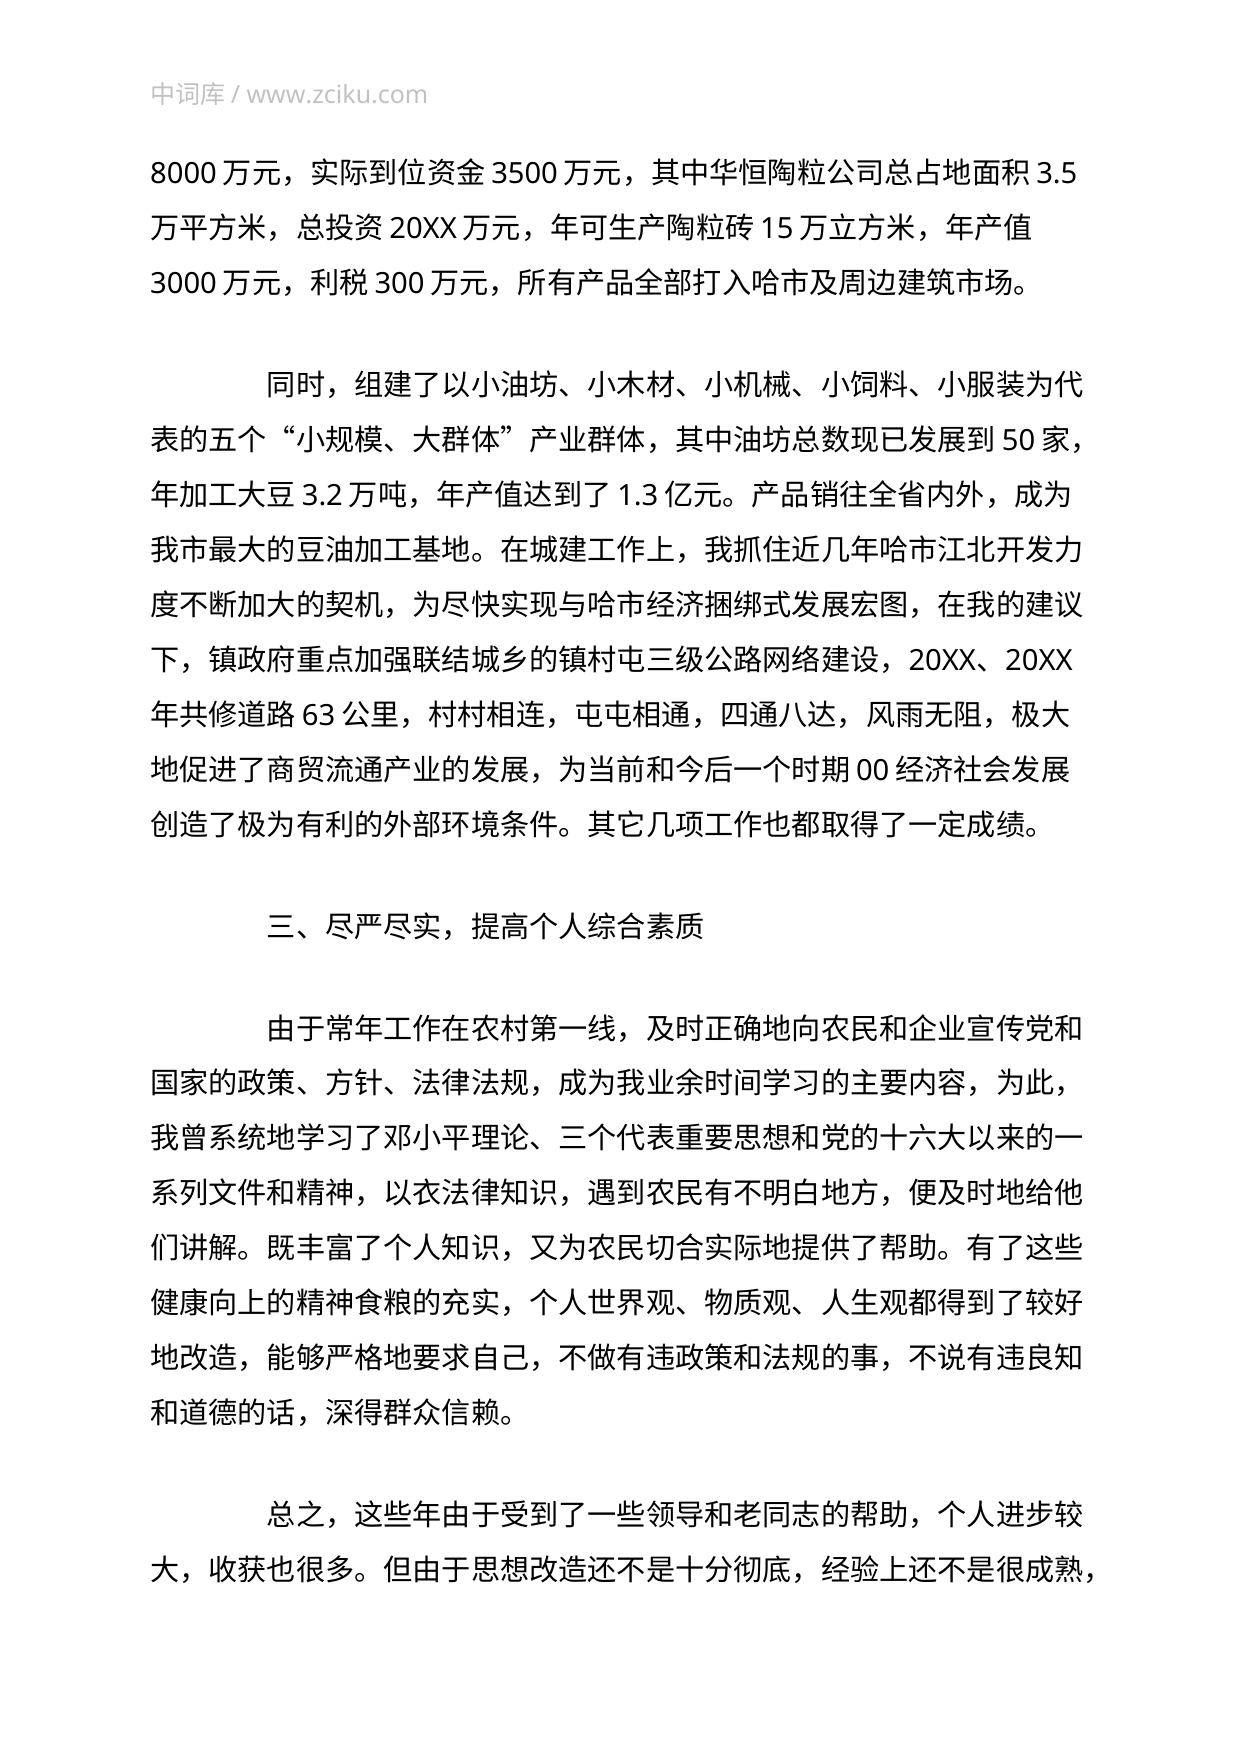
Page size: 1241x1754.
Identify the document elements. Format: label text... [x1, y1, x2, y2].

text 同时，组建了以小油坊、小木材、小机械、小饲料、小服装为代表的五个“小规模、大群体”产业群体，其中油坊总数现已发展到50家，年加工大豆3.2万吨，年产值达到了1.3亿元。产品销往全省内外，成为我市最大的豆油加工基地。在城建工作上，我抓住近几年哈市江北开发力度不断加大的契机，为尽快实现与哈市经济捆绑式发展宏图，在我的建议下，镇政府重点加强联结城乡的镇村屯三级公路网络建设，20XX、20XX年共修道路63公里，村村相连，屯屯相通，四通八达，风雨无阻，极大地促进了商贸流通产业的发展，为当前和今后一个时期00经济社会发展创造了极为有利的外部环境条件。其它几项工作也都取得了一定成绩。 [150, 362, 1090, 844]
text 由于常年工作在农村第一线，及时正确地向农民和企业宣传党和国家的政策、方针、法律法规，成为我业余时间学习的主要内容，为此，我曾系统地学习了邓小平理论、三个代表重要思想和党的十六大以来的一系列文件和精神，以衣法律知识，遇到农民有不明白地方，便及时地给他们讲解。既丰富了个人知识，又为农民切合实际地提供了帮助。有了这些健康向上的精神食粮的充实，个人世界观、物质观、人生观都得到了较好地改造，能够严格地要求自己，不做有违政策和法规的事，不说有违良知和道德的话，深得群众信赖。 [150, 1005, 1090, 1432]
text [150, 150, 1090, 302]
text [150, 1491, 1090, 1588]
text 三、尽严尽实，提高个人综合素质 [150, 903, 1090, 946]
